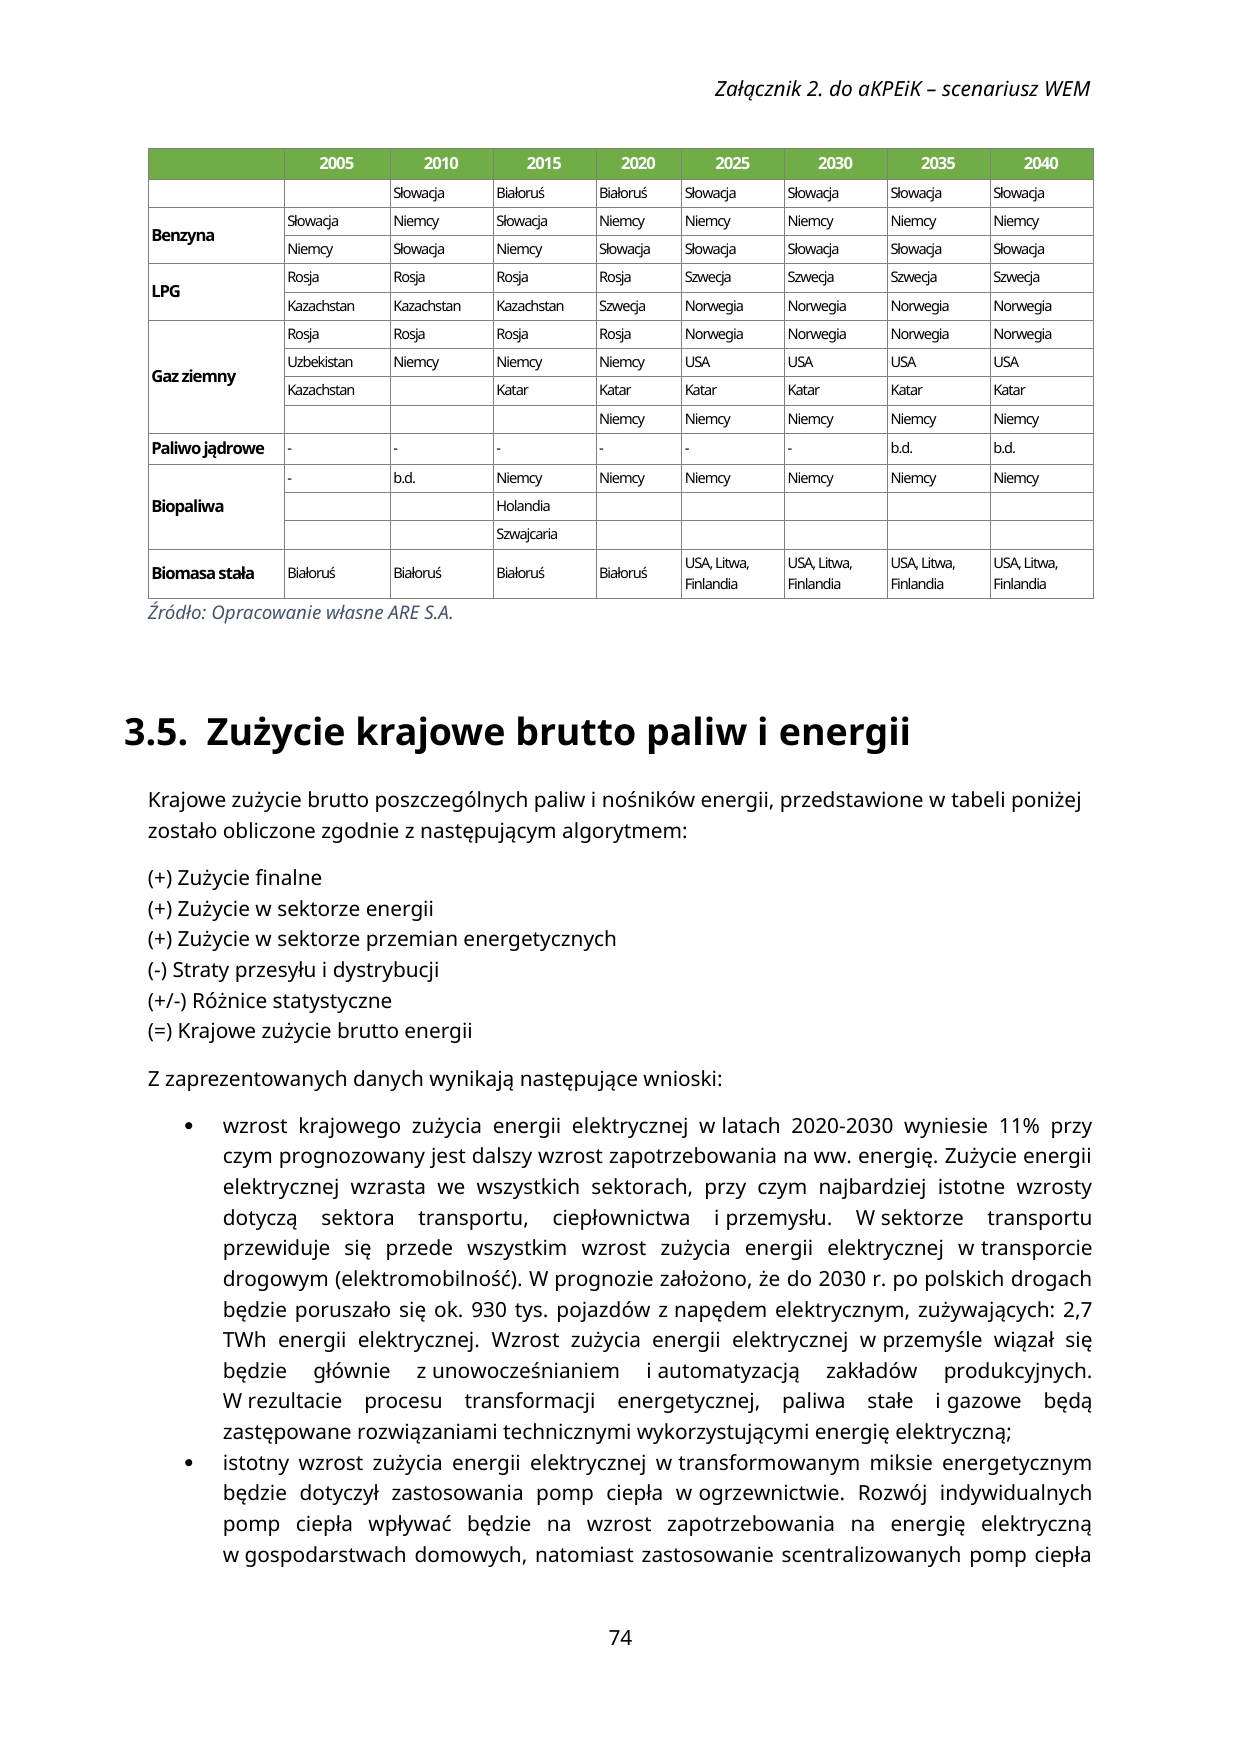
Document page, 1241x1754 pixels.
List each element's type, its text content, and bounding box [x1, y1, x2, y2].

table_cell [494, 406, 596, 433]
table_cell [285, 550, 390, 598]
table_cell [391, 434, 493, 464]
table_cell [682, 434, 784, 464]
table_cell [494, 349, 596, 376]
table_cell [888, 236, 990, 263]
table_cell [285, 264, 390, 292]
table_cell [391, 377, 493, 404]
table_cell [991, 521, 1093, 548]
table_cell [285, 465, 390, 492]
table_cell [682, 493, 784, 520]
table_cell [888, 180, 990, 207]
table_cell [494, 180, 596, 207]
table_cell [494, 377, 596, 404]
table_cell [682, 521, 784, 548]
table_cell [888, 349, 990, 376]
text (+) Zużycie finalne [148, 863, 1093, 892]
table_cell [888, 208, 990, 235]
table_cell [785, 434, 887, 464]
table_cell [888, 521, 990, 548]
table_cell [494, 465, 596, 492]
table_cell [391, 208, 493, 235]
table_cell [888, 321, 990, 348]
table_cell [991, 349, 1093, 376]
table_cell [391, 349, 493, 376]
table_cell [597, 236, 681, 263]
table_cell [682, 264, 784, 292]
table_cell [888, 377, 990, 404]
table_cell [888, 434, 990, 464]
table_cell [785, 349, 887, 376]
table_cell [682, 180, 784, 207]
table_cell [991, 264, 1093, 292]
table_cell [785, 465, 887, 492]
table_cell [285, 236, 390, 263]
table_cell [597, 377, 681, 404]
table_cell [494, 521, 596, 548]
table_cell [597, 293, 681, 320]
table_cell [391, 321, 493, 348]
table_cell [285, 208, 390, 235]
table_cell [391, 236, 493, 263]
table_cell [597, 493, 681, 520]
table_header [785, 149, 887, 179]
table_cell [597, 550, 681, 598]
text (+) Zużycie w sektorze energii [148, 894, 1093, 922]
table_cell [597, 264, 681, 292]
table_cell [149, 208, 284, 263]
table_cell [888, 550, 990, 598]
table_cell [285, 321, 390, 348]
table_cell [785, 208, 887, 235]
text (+/-) Różnice statystyczne [148, 986, 1093, 1014]
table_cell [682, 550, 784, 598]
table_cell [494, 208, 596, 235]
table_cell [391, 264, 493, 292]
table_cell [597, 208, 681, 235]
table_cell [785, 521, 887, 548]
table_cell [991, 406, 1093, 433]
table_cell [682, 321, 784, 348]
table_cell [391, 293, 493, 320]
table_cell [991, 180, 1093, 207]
text wzrost krajowego zużycia energii elektrycznej w latach 2020-2030 wyniesie 11% przy czym prognozowany jest dalszy wzrost zapotrzebowania na ww. energię. Zużycie energii elektrycznej wzrasta we wszystkich sektorach, przy czym najbardziej istotne wzrosty dotyczą sektora transportu, ciepłownictwa i przemysłu. W sektorze transportu przewiduje się przede wszystkim wzrost zużycia energii elektrycznej w transporcie drogowym (elektromobilność). W prognozie założono, że do 2030 r. po polskich drogach będzie poruszało się ok. 930 tys. pojazdów z napędem elektrycznym, zużywających: 2,7 TWh energii elektrycznej. Wzrost zużycia energii elektrycznej w przemyśle wiązał się będzie głównie z unowocześnianiem i automatyzacją zakładów produkcyjnych. W rezultacie procesu transformacji energetycznej, paliwa stałe i gazowe będą zastępowane rozwiązaniami technicznymi wykorzystującymi energię elektryczną; [185, 1111, 1093, 1446]
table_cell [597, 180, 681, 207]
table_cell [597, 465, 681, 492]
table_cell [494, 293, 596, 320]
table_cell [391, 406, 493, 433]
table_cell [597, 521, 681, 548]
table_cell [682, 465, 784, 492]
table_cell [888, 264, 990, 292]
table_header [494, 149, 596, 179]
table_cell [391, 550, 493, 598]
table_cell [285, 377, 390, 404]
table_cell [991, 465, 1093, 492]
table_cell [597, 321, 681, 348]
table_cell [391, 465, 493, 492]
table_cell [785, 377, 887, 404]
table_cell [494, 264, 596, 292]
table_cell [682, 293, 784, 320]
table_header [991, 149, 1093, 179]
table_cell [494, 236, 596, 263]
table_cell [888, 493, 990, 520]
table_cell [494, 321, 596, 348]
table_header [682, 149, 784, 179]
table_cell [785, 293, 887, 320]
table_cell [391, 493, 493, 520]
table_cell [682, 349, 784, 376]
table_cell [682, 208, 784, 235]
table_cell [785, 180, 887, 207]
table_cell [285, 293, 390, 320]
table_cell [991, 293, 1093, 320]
text Z zaprezentowanych danych wynikają następujące wnioski: [148, 1064, 1093, 1092]
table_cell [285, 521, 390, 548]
text Krajowe zużycie brutto poszczególnych paliw i nośników energii, przedstawione w tabeli poniżej zostało obliczone zgodnie z następującym algorytmem: [148, 785, 1093, 844]
subtitle Zużycie krajowe brutto paliw i energii [124, 705, 1093, 756]
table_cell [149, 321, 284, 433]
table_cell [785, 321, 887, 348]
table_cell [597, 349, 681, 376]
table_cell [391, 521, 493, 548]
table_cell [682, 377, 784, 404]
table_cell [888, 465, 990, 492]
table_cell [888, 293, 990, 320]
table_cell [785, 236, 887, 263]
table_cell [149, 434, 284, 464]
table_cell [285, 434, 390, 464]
text Źródło: Opracowanie własne ARE S.A. [148, 599, 1093, 625]
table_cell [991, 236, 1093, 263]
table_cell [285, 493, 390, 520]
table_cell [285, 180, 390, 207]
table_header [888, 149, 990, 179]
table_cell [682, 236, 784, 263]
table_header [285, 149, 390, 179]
text (-) Straty przesyłu i dystrybucji [148, 955, 1093, 984]
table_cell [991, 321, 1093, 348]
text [185, 1448, 1093, 1568]
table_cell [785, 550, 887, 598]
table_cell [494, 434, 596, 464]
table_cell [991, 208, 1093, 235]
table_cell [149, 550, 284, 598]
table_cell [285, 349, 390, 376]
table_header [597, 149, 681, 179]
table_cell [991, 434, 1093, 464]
text (=) Krajowe zużycie brutto energii [148, 1016, 1093, 1045]
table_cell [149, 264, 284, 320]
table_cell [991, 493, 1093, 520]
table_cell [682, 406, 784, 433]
text (+) Zużycie w sektorze przemian energetycznych [148, 924, 1093, 953]
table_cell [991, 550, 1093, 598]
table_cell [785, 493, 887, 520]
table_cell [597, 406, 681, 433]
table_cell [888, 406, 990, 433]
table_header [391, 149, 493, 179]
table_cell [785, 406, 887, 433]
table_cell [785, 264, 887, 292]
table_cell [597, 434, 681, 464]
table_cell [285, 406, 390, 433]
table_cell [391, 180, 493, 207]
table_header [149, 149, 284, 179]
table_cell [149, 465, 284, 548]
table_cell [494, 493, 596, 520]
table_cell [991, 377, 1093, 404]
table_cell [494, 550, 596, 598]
